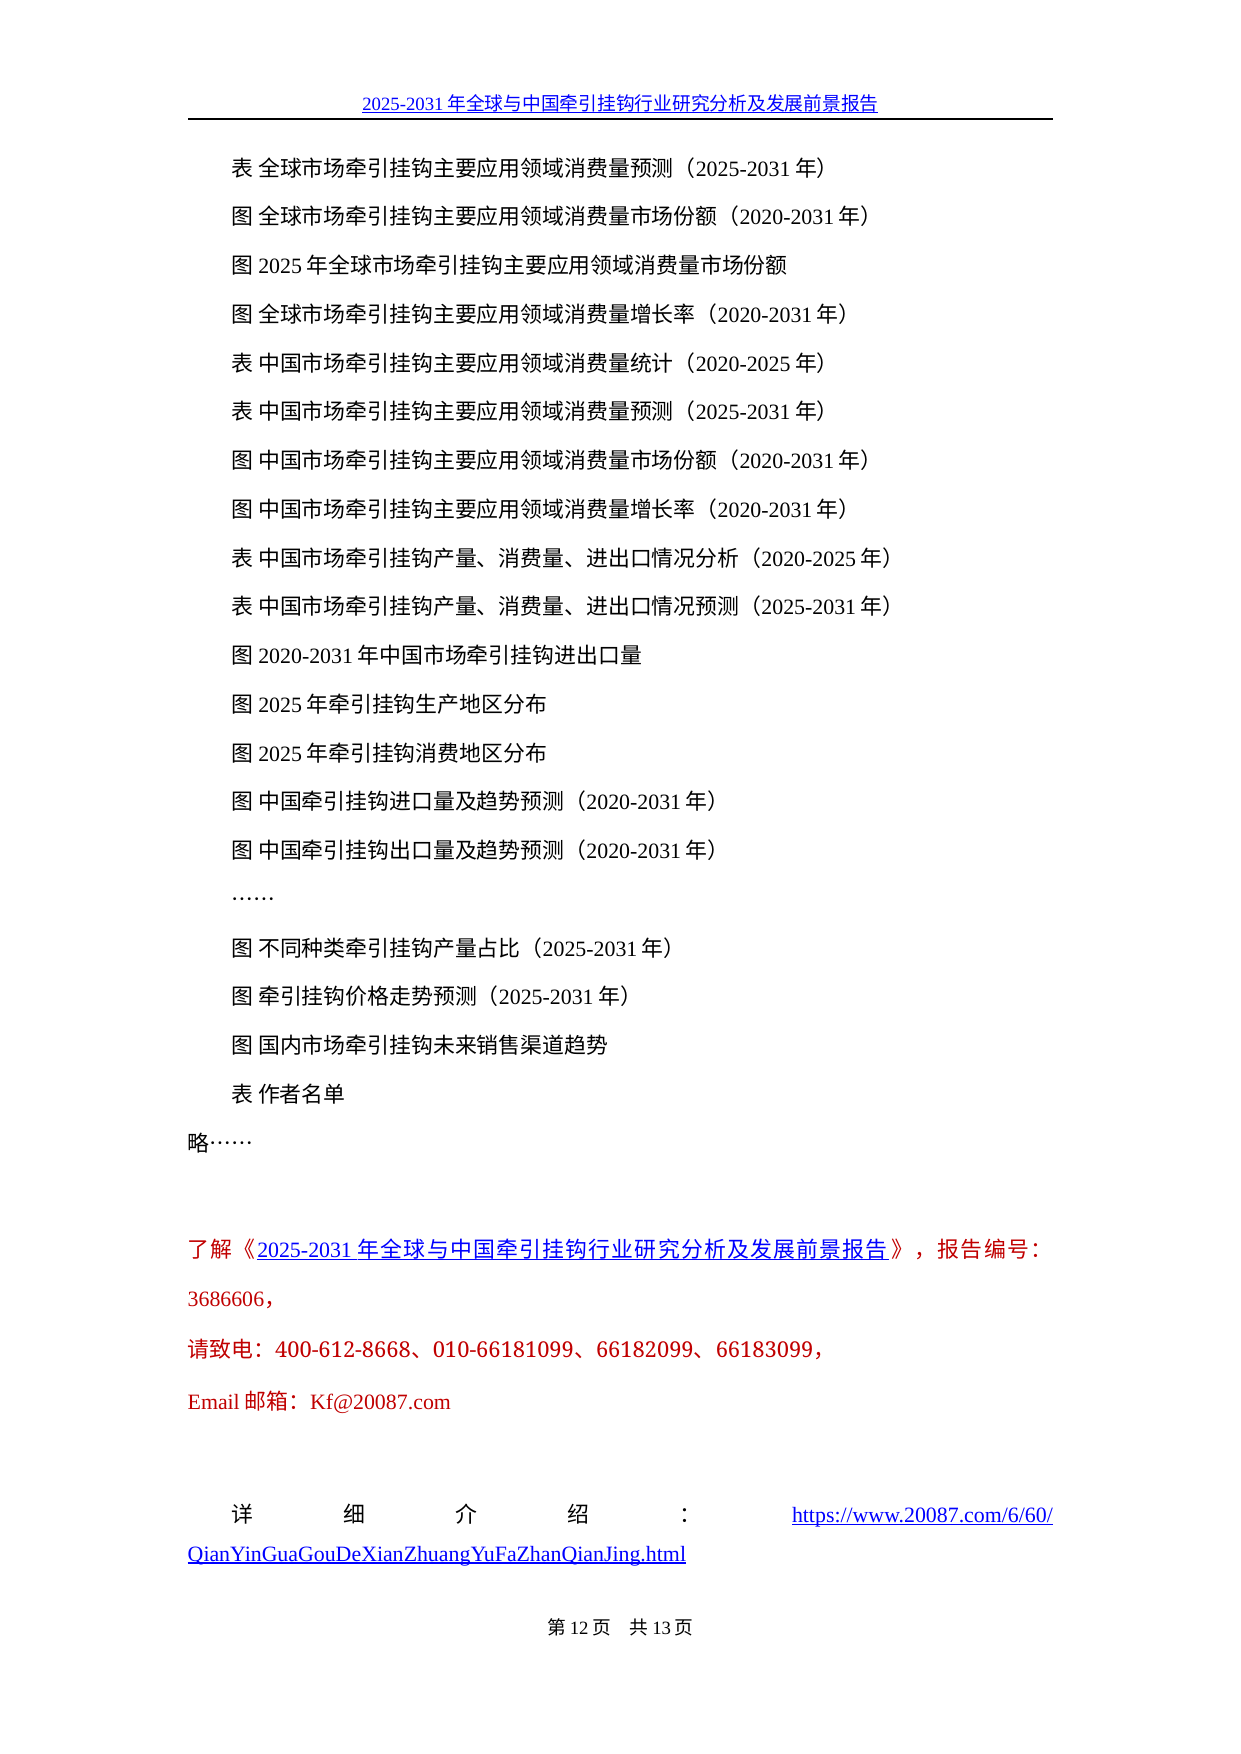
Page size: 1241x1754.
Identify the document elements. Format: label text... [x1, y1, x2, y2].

text Email邮箱：Kf@20087.com [187, 1383, 1053, 1416]
text 请致电：400-612-8668、010-66181099、66182099、66183099， [187, 1332, 1053, 1364]
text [187, 150, 1053, 1158]
text 了解《2025-2031年全球与中国牵引挂钩行业研究分析及发展前景报告》，报告编号：3686606， [187, 1232, 1053, 1313]
text 详细介绍：https://www.20087.com/6/60/QianYinGuaGouDeXianZhuangYuFaZhanQianJing.html [187, 1496, 1053, 1569]
